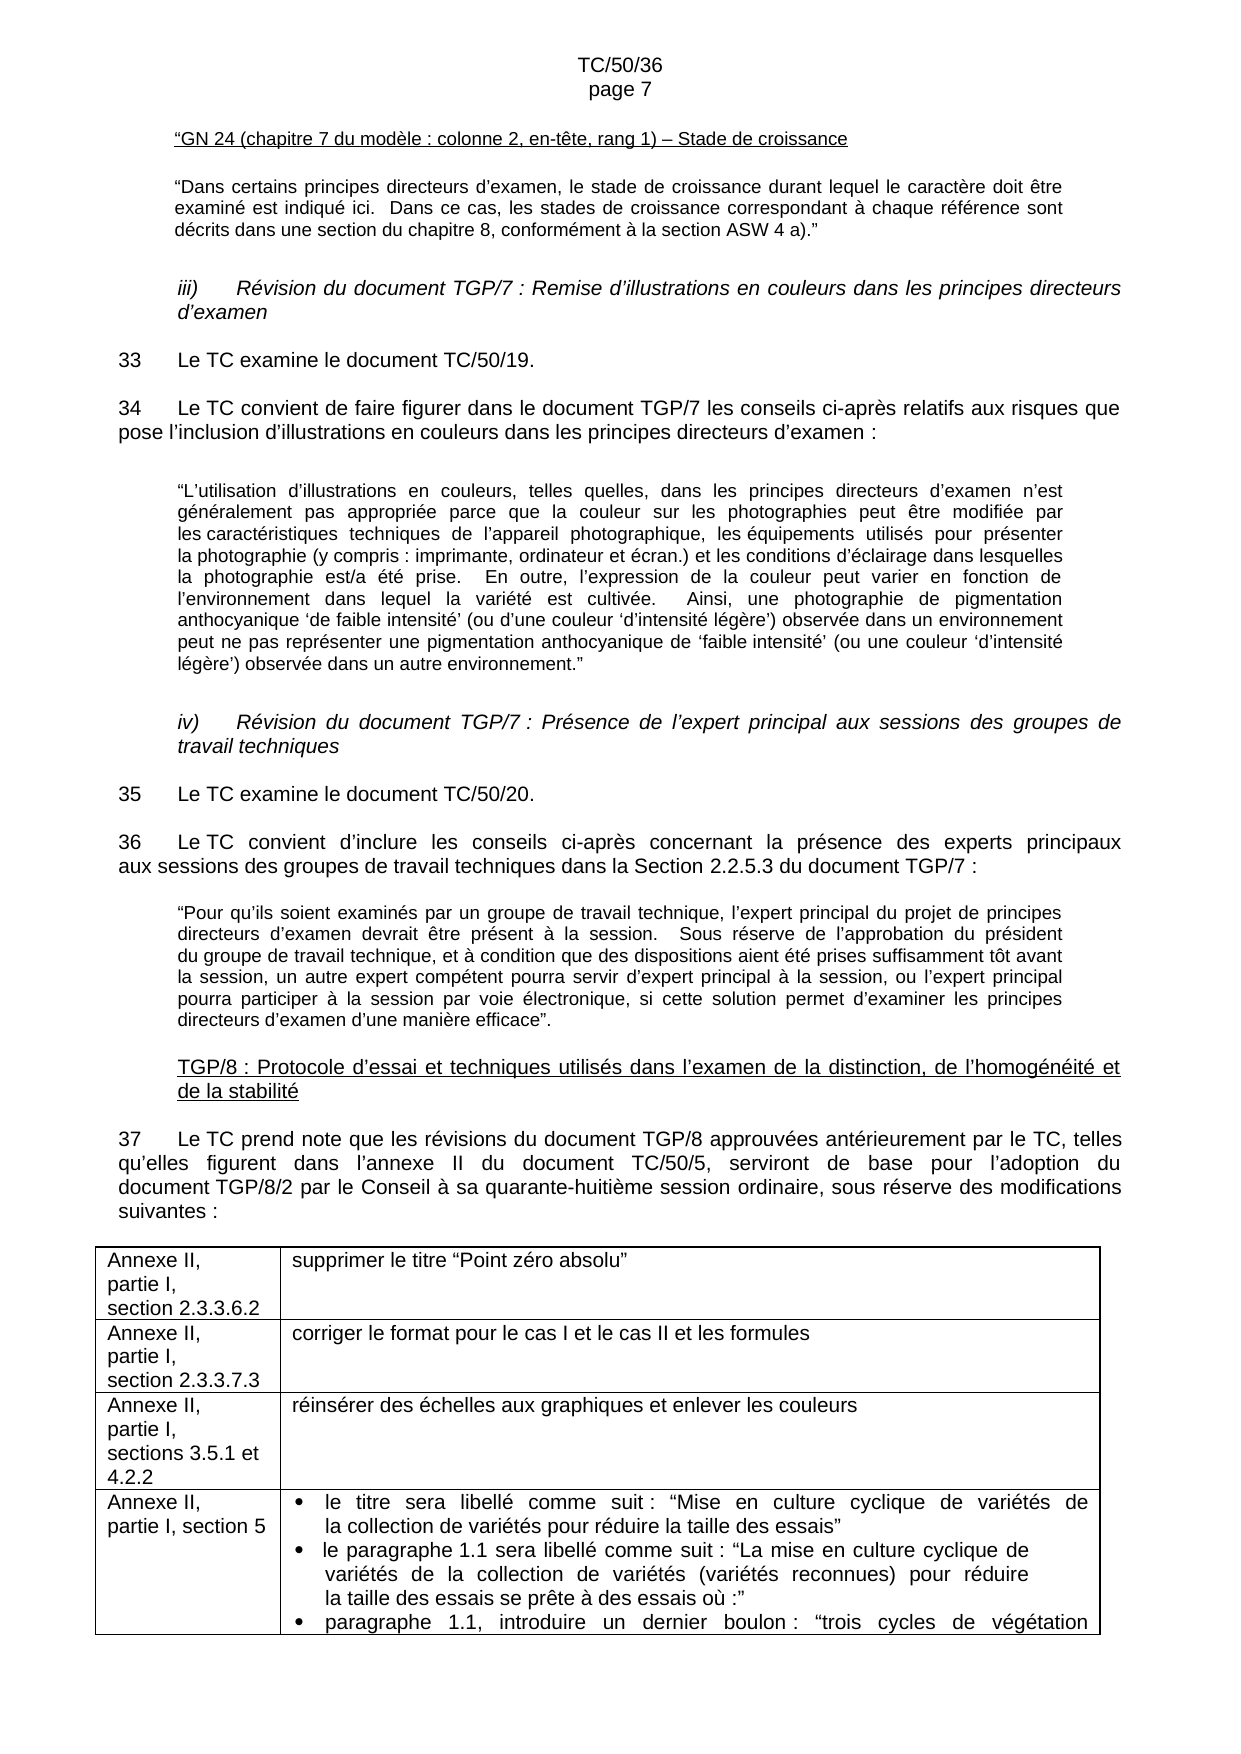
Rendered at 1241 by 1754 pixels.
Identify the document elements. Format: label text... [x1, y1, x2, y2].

table_cell Annexe II, partie I, section 2.3.3.7.3 [96, 1320, 280, 1392]
table_cell corriger le format pour le cas I et le cas II et les formules [281, 1320, 1099, 1392]
text Le TC examine le document TC/50/20. [118, 782, 1122, 806]
text “L’utilisation d’illustrations en couleurs, telles quelles, dans les principes directeurs d’examen n’est généralement pas appropriée parce que la couleur sur les photographies peut être modifiée par les caractéristiques techniques de l’appareil photographique, les équipements utilisés pour présenter la photographie (y compris : imprimante, ordinateur et écran.) et les conditions d’éclairage dans lesquelles la photographie est/a été prise. En outre, l’expression de la couleur peut varier en fonction de l’environnement dans lequel la variété est cultivée. Ainsi, une photographie de pigmentation anthocyanique ‘de faible intensité’ (ou d’une couleur ‘d’intensité légère’) observée dans un environnement peut ne pas représenter une pigmentation anthocyanique de ‘faible intensité’ (ou une couleur ‘d’intensité légère’) observée dans un autre environnement.” [177, 480, 1063, 674]
text Le TC convient d’inclure les conseils ci-après concernant la présence des experts principaux aux sessions des groupes de travail techniques dans la Section 2.2.5.3 du document TGP/7 : [118, 829, 1122, 877]
table_header supprimer le titre “Point zéro absolu” [281, 1248, 1099, 1319]
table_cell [281, 1490, 1099, 1634]
subtitle iii) Révision du document TGP/7 : Remise d’illustrations en couleurs dans les principes directeurs d’examen [177, 276, 1122, 324]
table_cell réinsérer des échelles aux graphiques et enlever les couleurs [281, 1393, 1099, 1489]
subtitle TGP/8 : Protocole d’essai et techniques utilisés dans l’examen de la distinction, de l’homogénéité et de la stabilité [177, 1055, 1122, 1103]
text Le TC examine le document TC/50/19. [118, 348, 1122, 372]
text Le TC prend note que les révisions du document TGP/8 approuvées antérieurement par le TC, telles qu’elles figurent dans l’annexe II du document TC/50/5, serviront de base pour l’adoption du document TGP/8/2 par le Conseil à sa quarante-huitième session ordinaire, sous réserve des modifications suivantes : [118, 1127, 1122, 1222]
table_header Annexe II, partie I, section 2.3.3.6.2 [96, 1248, 280, 1319]
text “GN 24 (chapitre 7 du modèle : colonne 2, en‑tête, rang 1) – Stade de croissance [174, 125, 1122, 151]
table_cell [96, 1490, 280, 1634]
text “Pour qu’ils soient examinés par un groupe de travail technique, l’expert principal du projet de principes directeurs d’examen devrait être présent à la session. Sous réserve de l’approbation du président du groupe de travail technique, et à condition que des dispositions aient été prises suffisamment tôt avant la session, un autre expert compétent pourra servir d’expert principal à la session, ou l’expert principal pourra participer à la session par voie électronique, si cette solution permet d’examiner les principes directeurs d’examen d’une manière efficace”. [177, 901, 1063, 1031]
text “Dans certains principes directeurs d’examen, le stade de croissance durant lequel le caractère doit être examiné est indiqué ici. Dans ce cas, les stades de croissance correspondant à chaque référence sont décrits dans une section du chapitre 8, conformément à la section ASW 4 a).” [174, 176, 1063, 240]
table_cell Annexe II, partie I, sections 3.5.1 et 4.2.2 [96, 1393, 280, 1489]
text Le TC convient de faire figurer dans le document TGP/7 les conseils ci-après relatifs aux risques que pose l’inclusion d’illustrations en couleurs dans les principes directeurs d’examen : [118, 396, 1122, 444]
subtitle iv) Révision du document TGP/7 : Présence de l’expert principal aux sessions des groupes de travail techniques [177, 710, 1122, 758]
